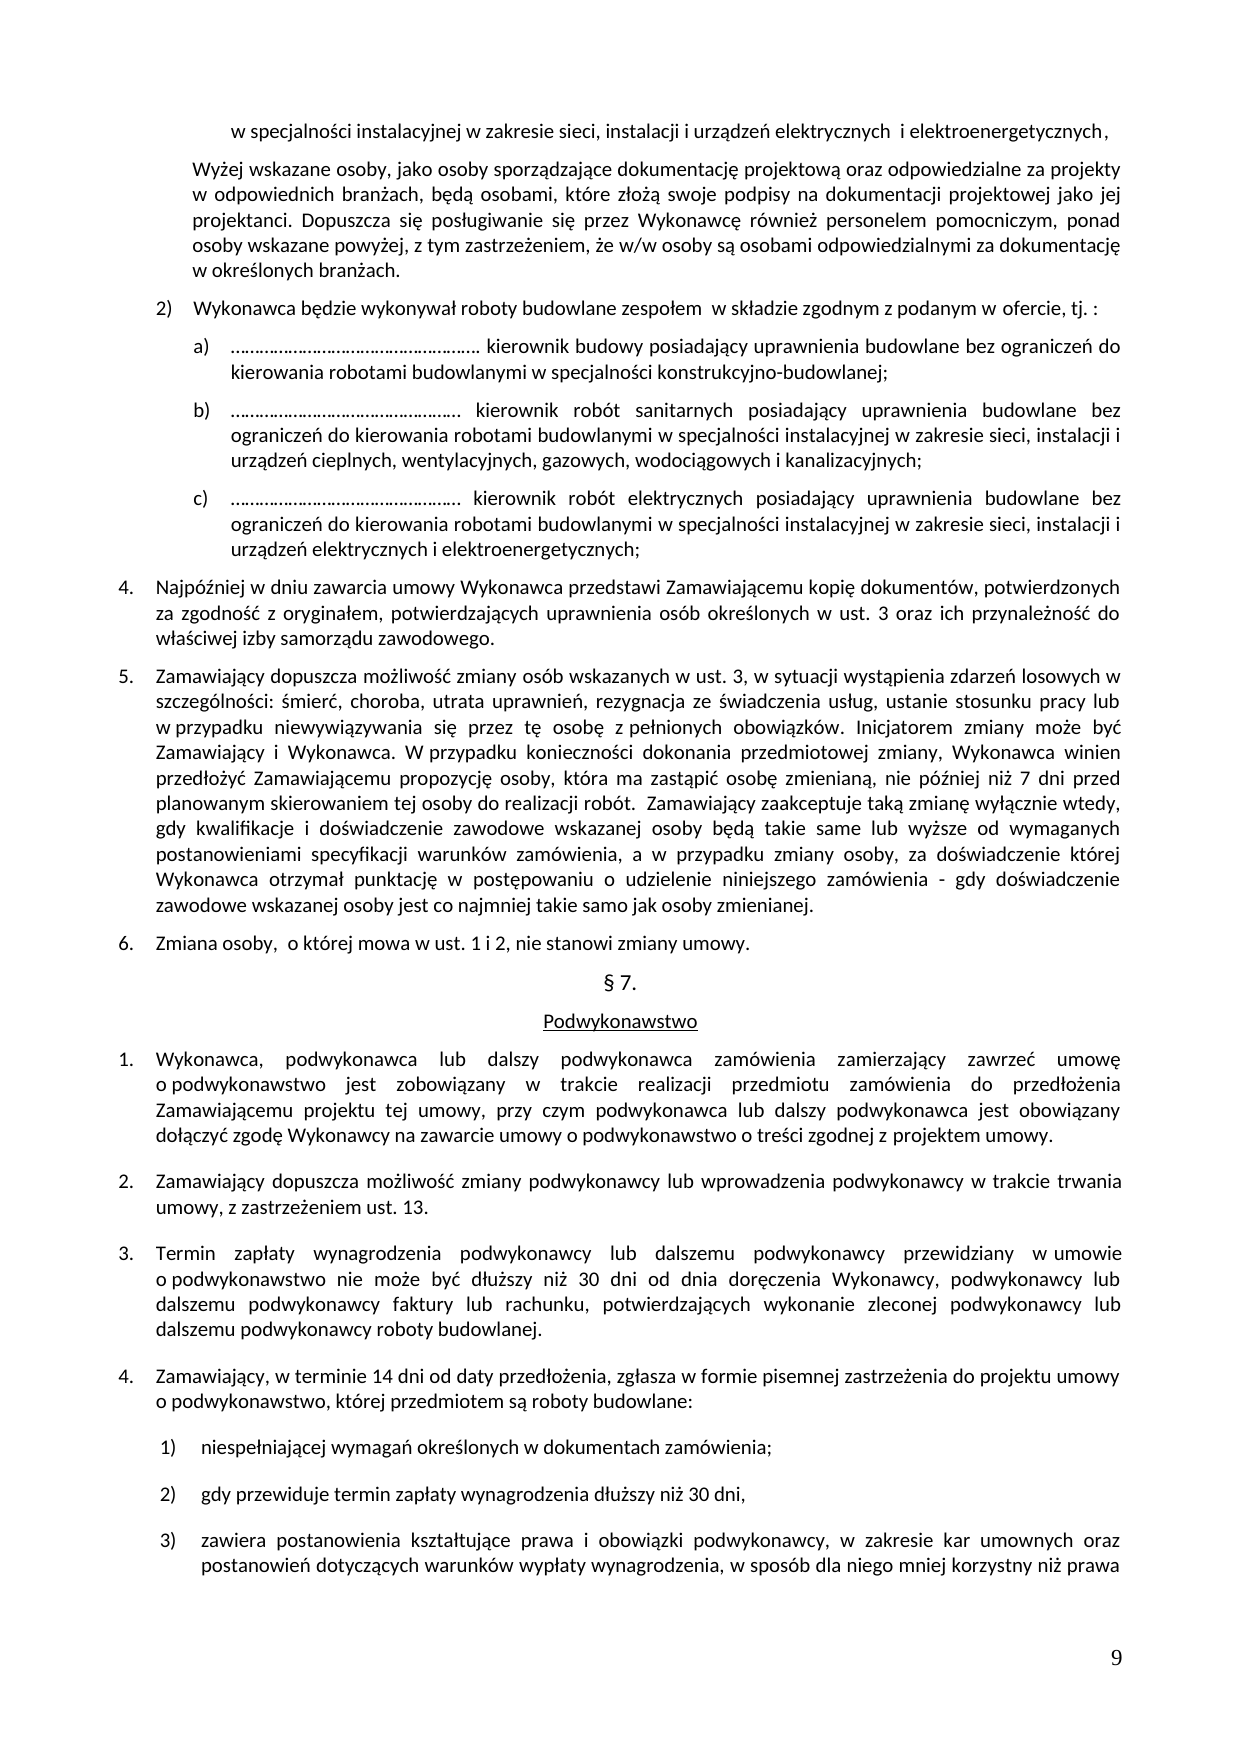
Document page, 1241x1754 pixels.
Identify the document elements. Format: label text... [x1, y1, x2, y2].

list Zmiana osoby, o której mowa w ust. 1 i 2, nie stanowi zmiany umowy. [118, 930, 1122, 955]
list Termin zapłaty wynagrodzenia podwykonawcy lub dalszemu podwykonawcy przewidziany w umowie o podwykonawstwo nie może być dłuższy niż 30 dni od dnia doręczenia Wykonawcy, podwykonawcy lub dalszemu podwykonawcy faktury lub rachunku, potwierdzających wykonanie zleconej podwykonawcy lub dalszemu podwykonawcy roboty budowlanej. [118, 1240, 1122, 1342]
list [159, 1527, 1122, 1578]
list Wyżej wskazane osoby, jako osoby sporządzające dokumentację projektową oraz odpowiedzialne za projekty w odpowiednich branżach, będą osobami, które złożą swoje podpisy na dokumentacji projektowej jako jej projektanci. Dopuszcza się posługiwanie się przez Wykonawcę również personelem pomocniczym, ponad osoby wskazane powyżej, z tym zastrzeżeniem, że w/w osoby są osobami odpowiedzialnymi za dokumentację w określonych branżach. [192, 156, 1122, 283]
list Wykonawca będzie wykonywał roboty budowlane zespołem w składzie zgodnym z podanym w ofercie, tj. : [156, 296, 1122, 321]
list gdy przewiduje termin zapłaty wynagrodzenia dłuższy niż 30 dni, [159, 1481, 1122, 1506]
list Wykonawca, podwykonawca lub dalszy podwykonawca zamówienia zamierzający zawrzeć umowę o podwykonawstwo jest zobowiązany w trakcie realizacji przedmiotu zamówienia do przedłożenia Zamawiającemu projektu tej umowy, przy czym podwykonawca lub dalszy podwykonawca jest obowiązany dołączyć zgodę Wykonawcy na zawarcie umowy o podwykonawstwo o treści zgodnej z projektem umowy. [118, 1046, 1122, 1148]
list ………………………………………… kierownik robót elektrycznych posiadający uprawnienia budowlane bez ograniczeń do kierowania robotami budowlanymi w specjalności instalacyjnej w zakresie sieci, instalacji i urządzeń elektrycznych i elektroenergetycznych; [193, 486, 1122, 562]
text Podwykonawstwo [118, 1008, 1122, 1034]
list Zamawiający dopuszcza możliwość zmiany podwykonawcy lub wprowadzenia podwykonawcy w trakcie trwania umowy, z zastrzeżeniem ust. 13. [118, 1169, 1122, 1219]
list Najpóźniej w dniu zawarcia umowy Wykonawca przedstawi Zamawiającemu kopię dokumentów, potwierdzonych za zgodność z oryginałem, potwierdzających uprawnienia osób określonych w ust. 3 oraz ich przynależność do właściwej izby samorządu zawodowego. [118, 574, 1122, 651]
list ……………………………………………. kierownik budowy posiadający uprawnienia budowlane bez ograniczeń do kierowania robotami budowlanymi w specjalności konstrukcyjno-budowlanej; [193, 333, 1122, 384]
list Zamawiający dopuszcza możliwość zmiany osób wskazanych w ust. 3, w sytuacji wystąpienia zdarzeń losowych w szczególności: śmierć, choroba, utrata uprawnień, rezygnacja ze świadczenia usług, ustanie stosunku pracy lub w przypadku niewywiązywania się przez tę osobę z pełnionych obowiązków. Inicjatorem zmiany może być Zamawiający i Wykonawca. W przypadku konieczności dokonania przedmiotowej zmiany, Wykonawca winien przedłożyć Zamawiającemu propozycję osoby, która ma zastąpić osobę zmienianą, nie później niż 7 dni przed planowanym skierowaniem tej osoby do realizacji robót. Zamawiający zaakceptuje taką zmianę wyłącznie wtedy, gdy kwalifikacje i doświadczenie zawodowe wskazanej osoby będą takie same lub wyższe od wymaganych postanowieniami specyfikacji warunków zamówienia, a w przypadku zmiany osoby, za doświadczenie której Wykonawca otrzymał punktację w postępowaniu o udzielenie niniejszego zamówienia - gdy doświadczenie zawodowe wskazanej osoby jest co najmniej takie samo jak osoby zmienianej. [118, 663, 1122, 917]
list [193, 118, 1122, 143]
list ………………………………………… kierownik robót sanitarnych posiadający uprawnienia budowlane bez ograniczeń do kierowania robotami budowlanymi w specjalności instalacyjnej w zakresie sieci, instalacji i urządzeń cieplnych, wentylacyjnych, gazowych, wodociągowych i kanalizacyjnych; [193, 397, 1122, 473]
list niespełniającej wymagań określonych w dokumentach zamówienia; [159, 1434, 1122, 1460]
list Zamawiający, w terminie 14 dni od daty przedłożenia, zgłasza w formie pisemnej zastrzeżenia do projektu umowy o podwykonawstwo, której przedmiotem są roboty budowlane: [118, 1363, 1122, 1414]
text § 7. [118, 968, 1122, 996]
